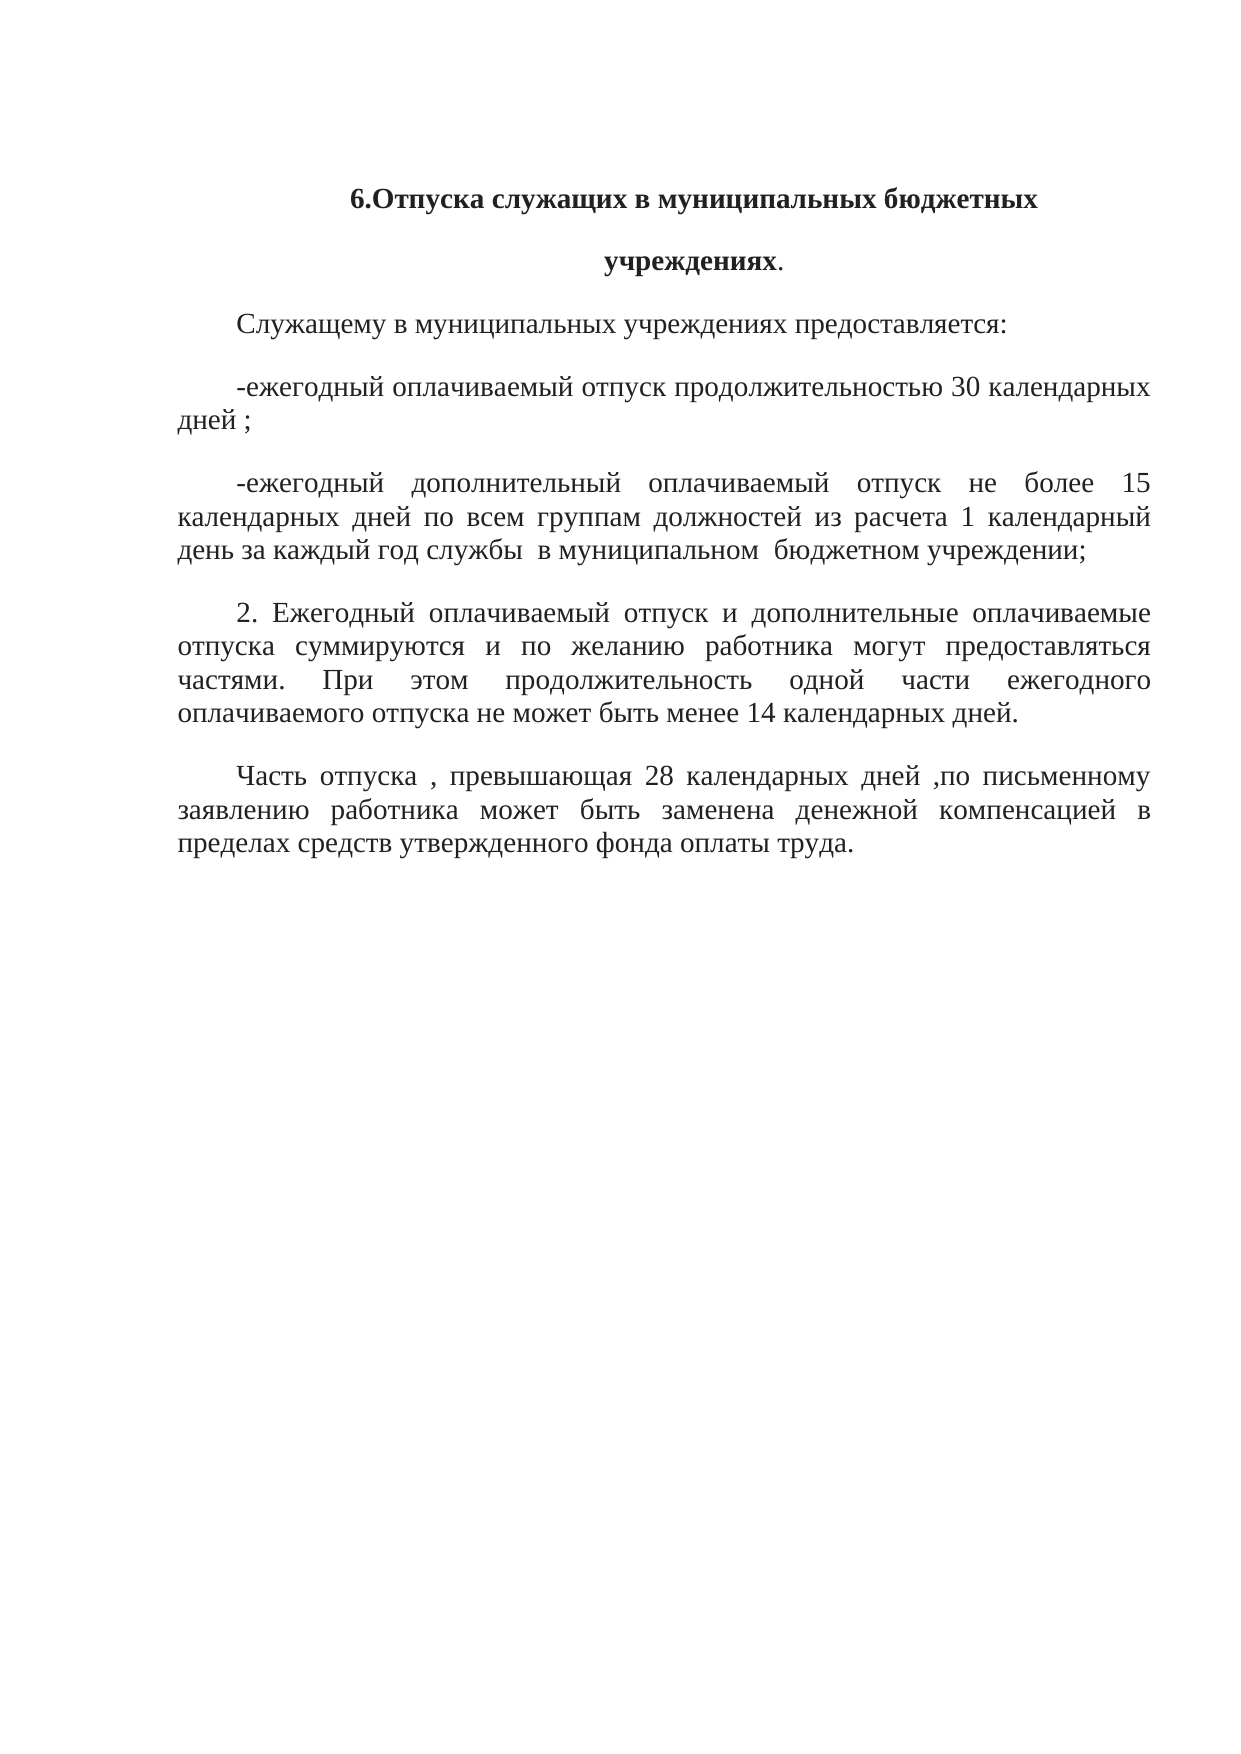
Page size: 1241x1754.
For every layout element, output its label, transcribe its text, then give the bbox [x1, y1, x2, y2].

text -ежегодный оплачиваемый отпуск продолжительностью 30 календарных дней ; [177, 369, 1152, 436]
text 6.Отпуска служащих в муниципальных бюджетных [177, 181, 1152, 214]
text 2. Ежегодный оплачиваемый отпуск и дополнительные оплачиваемые отпуска суммируются и по желанию работника могут предоставляться частями. При этом продолжительность одной части ежегодного оплачиваемого отпуска не может быть менее 14 календарных дней. [177, 595, 1152, 729]
text учреждениях. [177, 243, 1152, 277]
text Служащему в муниципальных учреждениях предоставляется: [177, 306, 1152, 340]
text Часть отпуска , превышающая 28 календарных дней ,по письменному заявлению работника может быть заменена денежной компенсацией в пределах средств утвержденного фонда оплаты труда. [177, 758, 1152, 859]
text -ежегодный дополнительный оплачиваемый отпуск не более 15 календарных дней по всем группам должностей из расчета 1 календарный день за каждый год службы в муниципальном бюджетном учреждении; [177, 465, 1152, 566]
